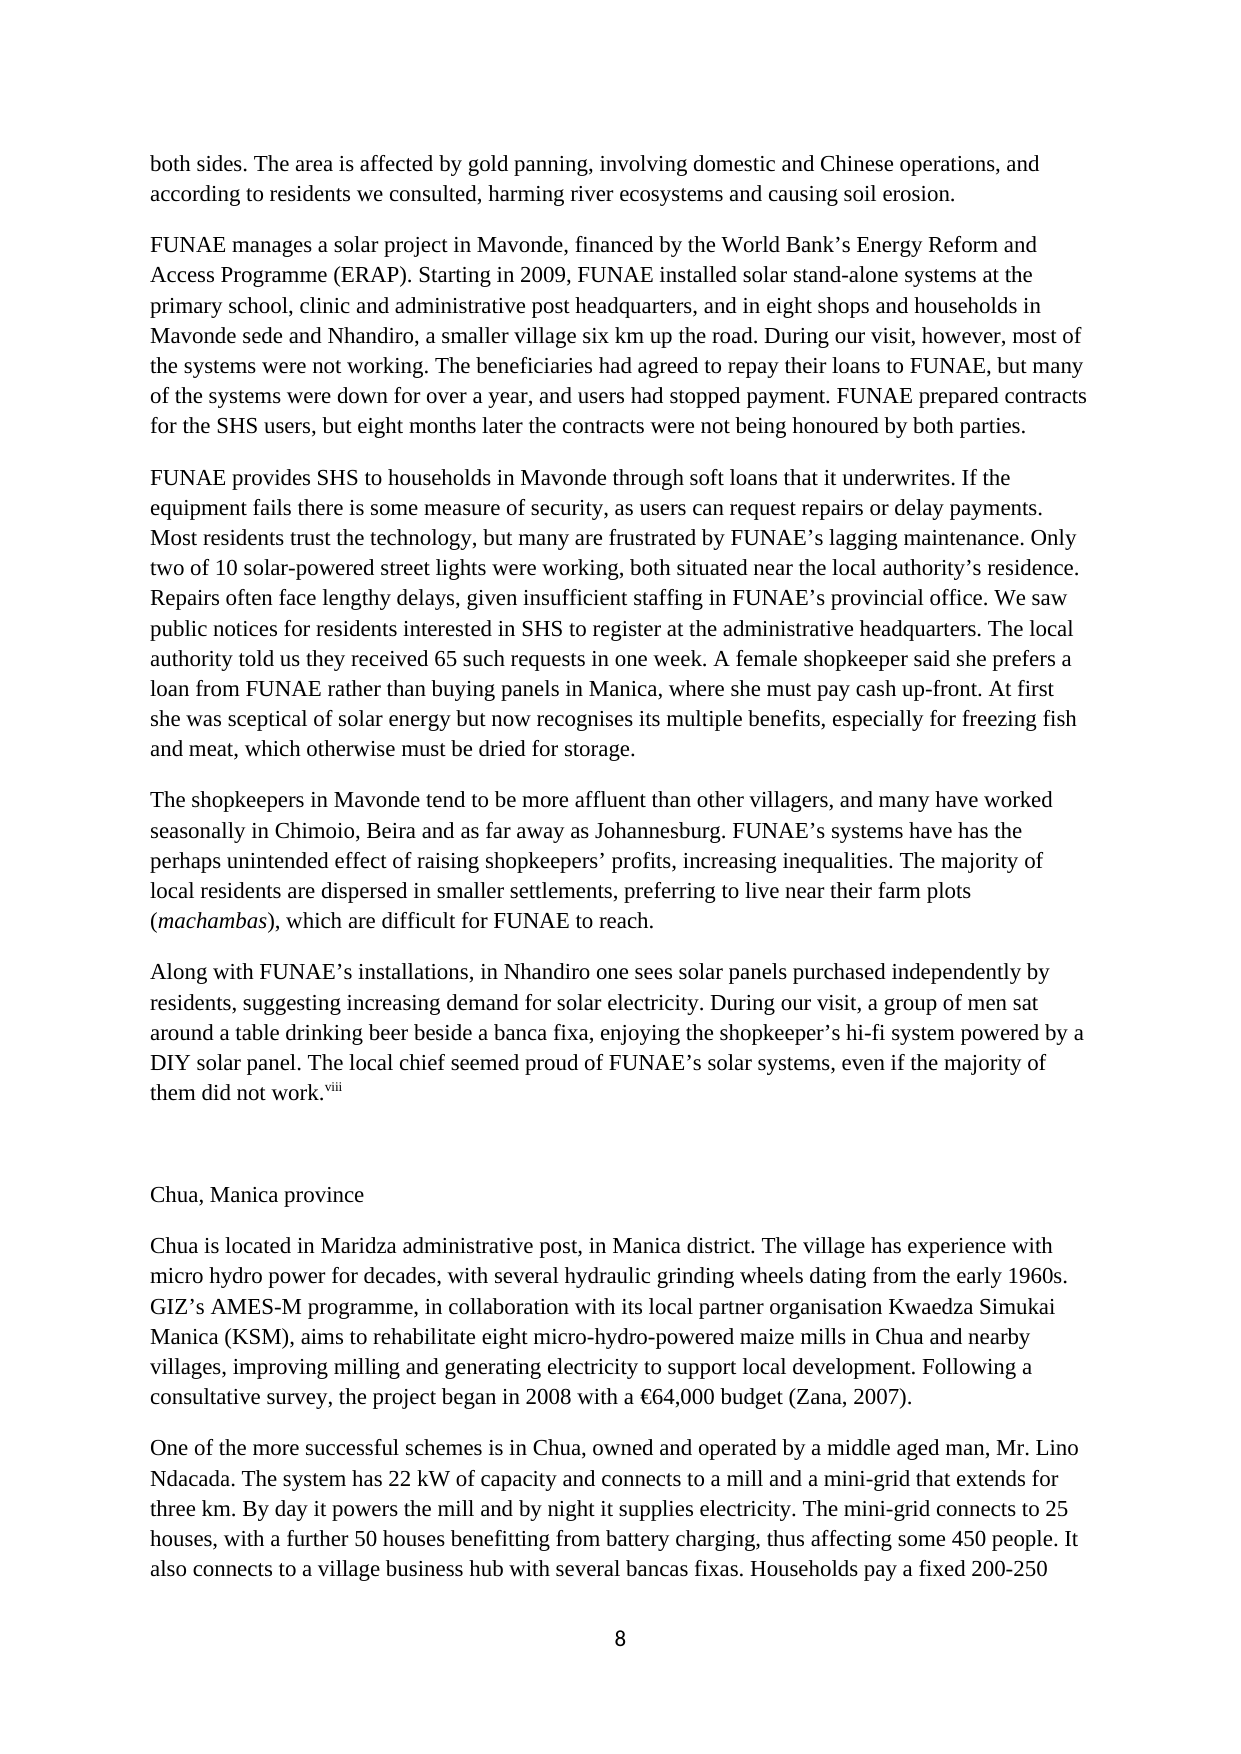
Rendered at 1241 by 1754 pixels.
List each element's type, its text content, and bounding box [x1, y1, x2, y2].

text Along with FUNAE’s installations, in Nhandiro one sees solar panels purchased independently by residents, suggesting increasing demand for solar electricity. During our visit, a group of men sat around a table drinking beer beside a banca fixa, enjoying the shopkeeper’s hi-fi system powered by a DIY solar panel. The local chief seemed proud of FUNAE’s solar systems, even if the majority of them did not work. [150, 958, 1090, 1106]
text FUNAE manages a solar project in Mavonde, financed by the World Bank’s Energy Reform and Access Programme (ERAP). Starting in 2009, FUNAE installed solar stand-alone systems at the primary school, clinic and administrative post headquarters, and in eight shops and households in Mavonde sede and Nhandiro, a smaller village six km up the road. During our visit, however, most of the systems were not working. The beneficiaries had agreed to repay their loans to FUNAE, but many of the systems were down for over a year, and users had stopped payment. FUNAE prepared contracts for the SHS users, but eight months later the contracts were not being honoured by both parties. [150, 231, 1090, 439]
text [150, 150, 1090, 207]
text Chua, Manica province [150, 1181, 1090, 1208]
text Chua is located in Maridza administrative post, in Manica district. The village has experience with micro hydro power for decades, with several hydraulic grinding wheels dating from the early 1960s. GIZ’s AMES-M programme, in collaboration with its local partner organisation Kwaedza Simukai Manica (KSM), aims to rehabilitate eight micro-hydro-powered maize mills in Chua and nearby villages, improving milling and generating electricity to support local development. Following a consultative survey, the project began in 2008 with a €64,000 budget (Zana, 2007). [150, 1232, 1090, 1410]
text The shopkeepers in Mavonde tend to be more affluent than other villagers, and many have worked seasonally in Chimoio, Beira and as far away as Johannesburg. FUNAE’s systems have has the perhaps unintended effect of raising shopkeepers’ profits, increasing inequalities. The majority of local residents are dispersed in smaller settlements, preferring to live near their farm plots (machambas), which are difficult for FUNAE to reach. [150, 786, 1090, 934]
text FUNAE provides SHS to households in Mavonde through soft loans that it underwrites. If the equipment fails there is some measure of security, as users can request repairs or delay payments. Most residents trust the technology, but many are frustrated by FUNAE’s lagging maintenance. Only two of 10 solar-powered street lights were working, both situated near the local authority’s residence. Repairs often face lengthy delays, given insufficient staffing in FUNAE’s provincial office. We saw public notices for residents interested in SHS to register at the administrative headquarters. The local authority told us they received 65 such requests in one week. A female shopkeeper said she prefers a loan from FUNAE rather than buying panels in Manica, where she must pay cash up-front. At first she was sceptical of solar energy but now recognises its multiple benefits, especially for freezing fish and meat, which otherwise must be dried for storage. [150, 463, 1090, 762]
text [150, 1434, 1090, 1582]
